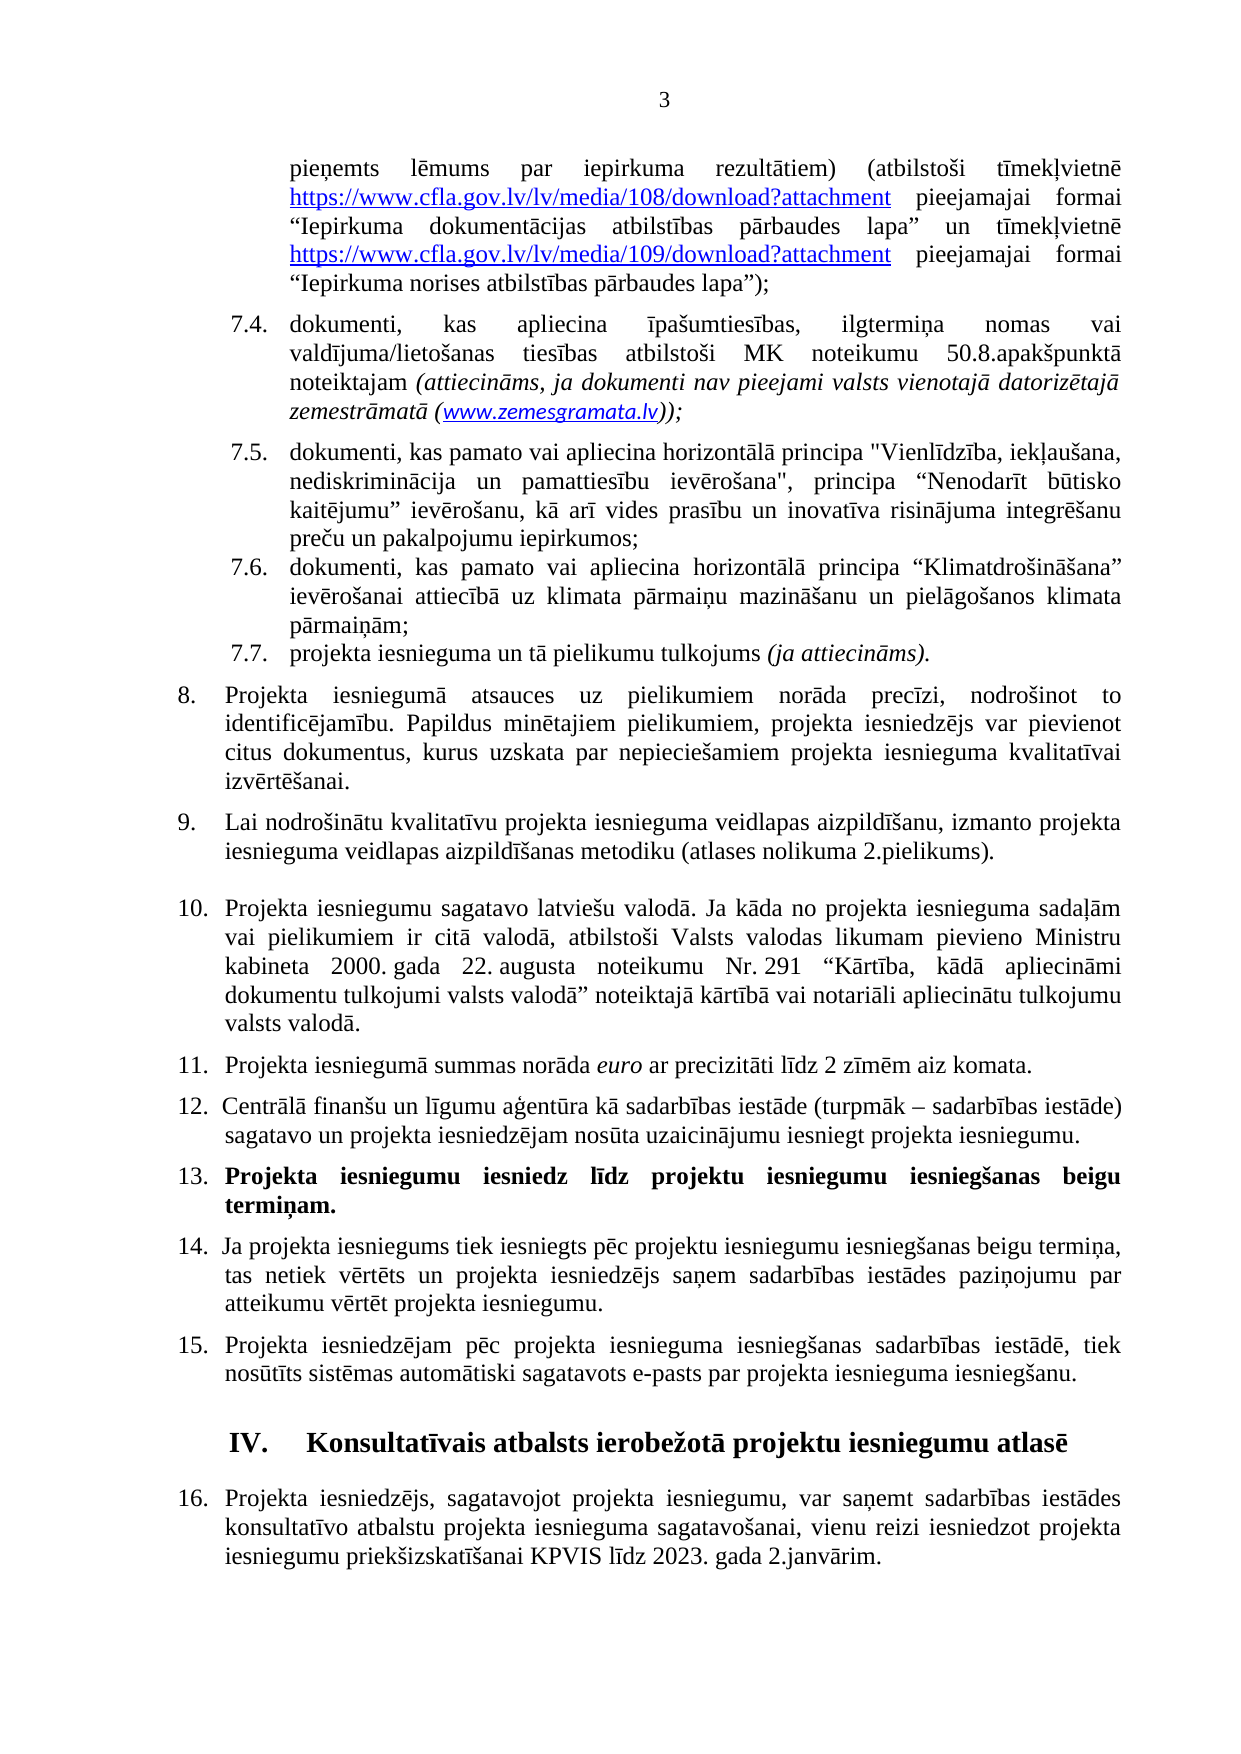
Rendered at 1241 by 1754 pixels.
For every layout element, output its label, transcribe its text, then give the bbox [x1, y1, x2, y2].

list Projekta iesniegumu sagatavo latviešu valodā. Ja kāda no projekta iesnieguma sadaļām vai pielikumiem ir citā valodā, atbilstoši Valsts valodas likumam pievieno Ministru kabineta 2000. gada 22. augusta noteikumu Nr. 291 “Kārtība, kādā apliecināmi dokumentu tulkojumi valsts valodā” noteiktajā kārtībā vai notariāli apliecinātu tulkojumu valsts valodā. [177, 893, 1122, 1037]
list projekta iesnieguma un tā pielikumu tulkojums (ja attiecināms). [230, 638, 1122, 667]
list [230, 153, 1122, 297]
list dokumenti, kas pamato vai apliecina horizontālā principa "Vienlīdzība, iekļaušana, nediskriminācija un pamattiesību ievērošana", principa “Nenodarīt būtisko kaitējumu” ievērošanu, kā arī vides prasību un inovatīva risinājuma integrēšanu preču un pakalpojumu iepirkumos; [230, 437, 1122, 552]
list Projekta iesniegumā atsauces uz pielikumiem norāda precīzi, nodrošinot to identificējamību. Papildus minētajiem pielikumiem, projekta iesniedzējs var pievienot citus dokumentus, kurus uzskata par nepieciešamiem projekta iesnieguma kvalitatīvai izvērtēšanai. [177, 680, 1122, 795]
list Projekta iesniedzējs, sagatavojot projekta iesniegumu, var saņemt sadarbības iestādes konsultatīvo atbalstu projekta iesnieguma sagatavošanai, vienu reizi iesniedzot projekta iesniegumu priekšizskatīšanai KPVIS līdz 2023. gada 2.janvārim. [177, 1483, 1122, 1569]
list Lai nodrošinātu kvalitatīvu projekta iesnieguma veidlapas aizpildīšanu, izmanto projekta iesnieguma veidlapas aizpildīšanas metodiku (atlases nolikuma 2.pielikums). [177, 807, 1122, 865]
subtitle Konsultatīvais atbalsts ierobežotā projektu iesniegumu atlasē [215, 1425, 1122, 1458]
list Projekta iesniegumā summas norāda euro ar precizitāti līdz 2 zīmēm aiz komata. [177, 1050, 1122, 1078]
list dokumenti, kas apliecina īpašumtiesības, ilgtermiņa nomas vai valdījuma/lietošanas tiesības atbilstoši MK noteikumu 50.8.apakšpunktā noteiktajam (attiecināms, ja dokumenti nav pieejami valsts vienotajā datorizētajā zemestrāmatā (www.zemesgramata.lv)); [230, 309, 1122, 425]
list Projekta iesniegumu iesniedz līdz projektu iesniegumu iesniegšanas beigu termiņam. [177, 1161, 1122, 1218]
list dokumenti, kas pamato vai apliecina horizontālā principa “Klimatdrošināšana” ievērošanai attiecībā uz klimata pārmaiņu mazināšanu un pielāgošanos klimata pārmaiņām; [230, 552, 1122, 638]
list Ja projekta iesniegums tiek iesniegts pēc projektu iesniegumu iesniegšanas beigu termiņa, tas netiek vērtēts un projekta iesniedzējs saņem sadarbības iestādes paziņojumu par atteikumu vērtēt projekta iesniegumu. [177, 1231, 1122, 1317]
list Projekta iesniedzējam pēc projekta iesnieguma iesniegšanas sadarbības iestādē, tiek nosūtīts sistēmas automātiski sagatavots e-pasts par projekta iesnieguma iesniegšanu. [177, 1330, 1122, 1387]
list Centrālā finanšu un līgumu aģentūra kā sadarbības iestāde (turpmāk – sadarbības iestāde) sagatavo un projekta iesniedzējam nosūta uzaicinājumu iesniegt projekta iesniegumu. [177, 1091, 1122, 1148]
